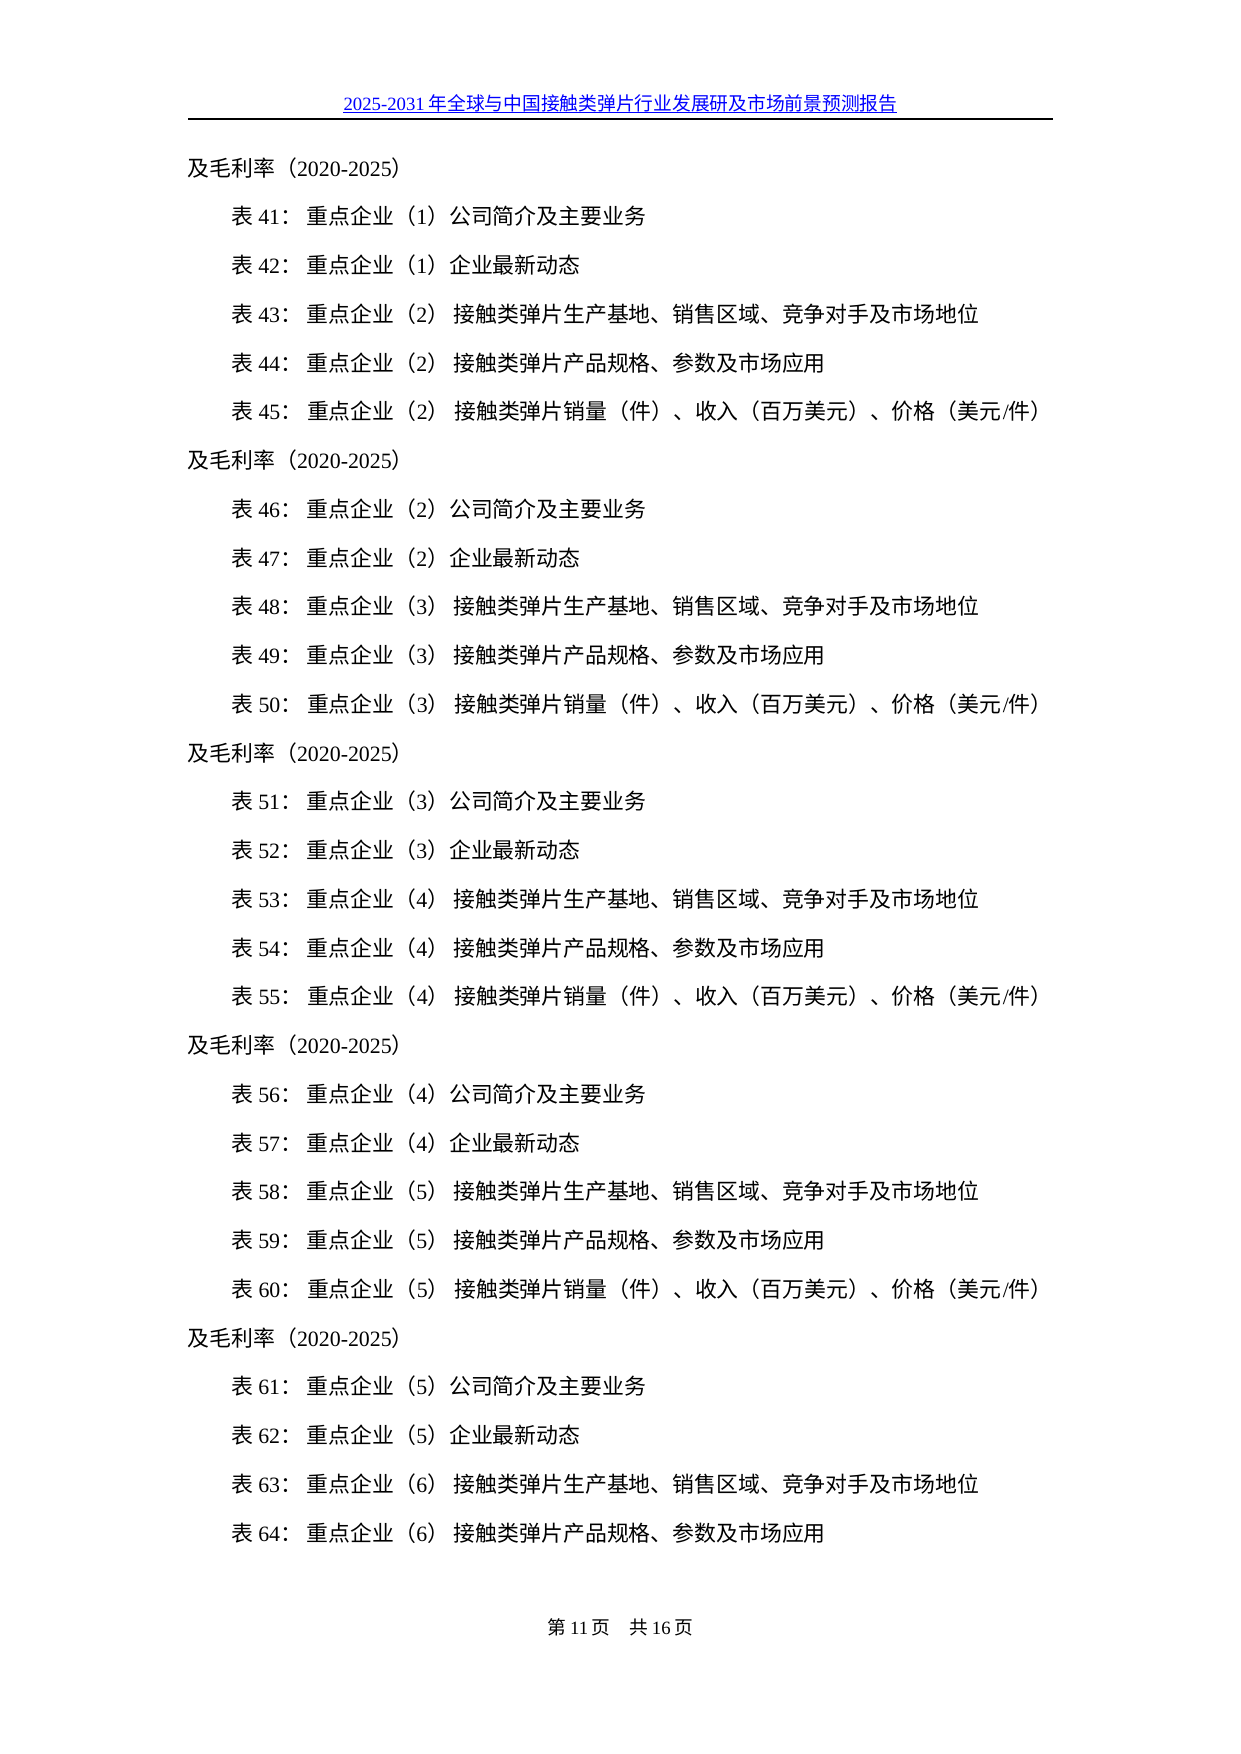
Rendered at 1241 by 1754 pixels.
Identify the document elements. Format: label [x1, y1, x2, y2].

text [187, 150, 1053, 1548]
